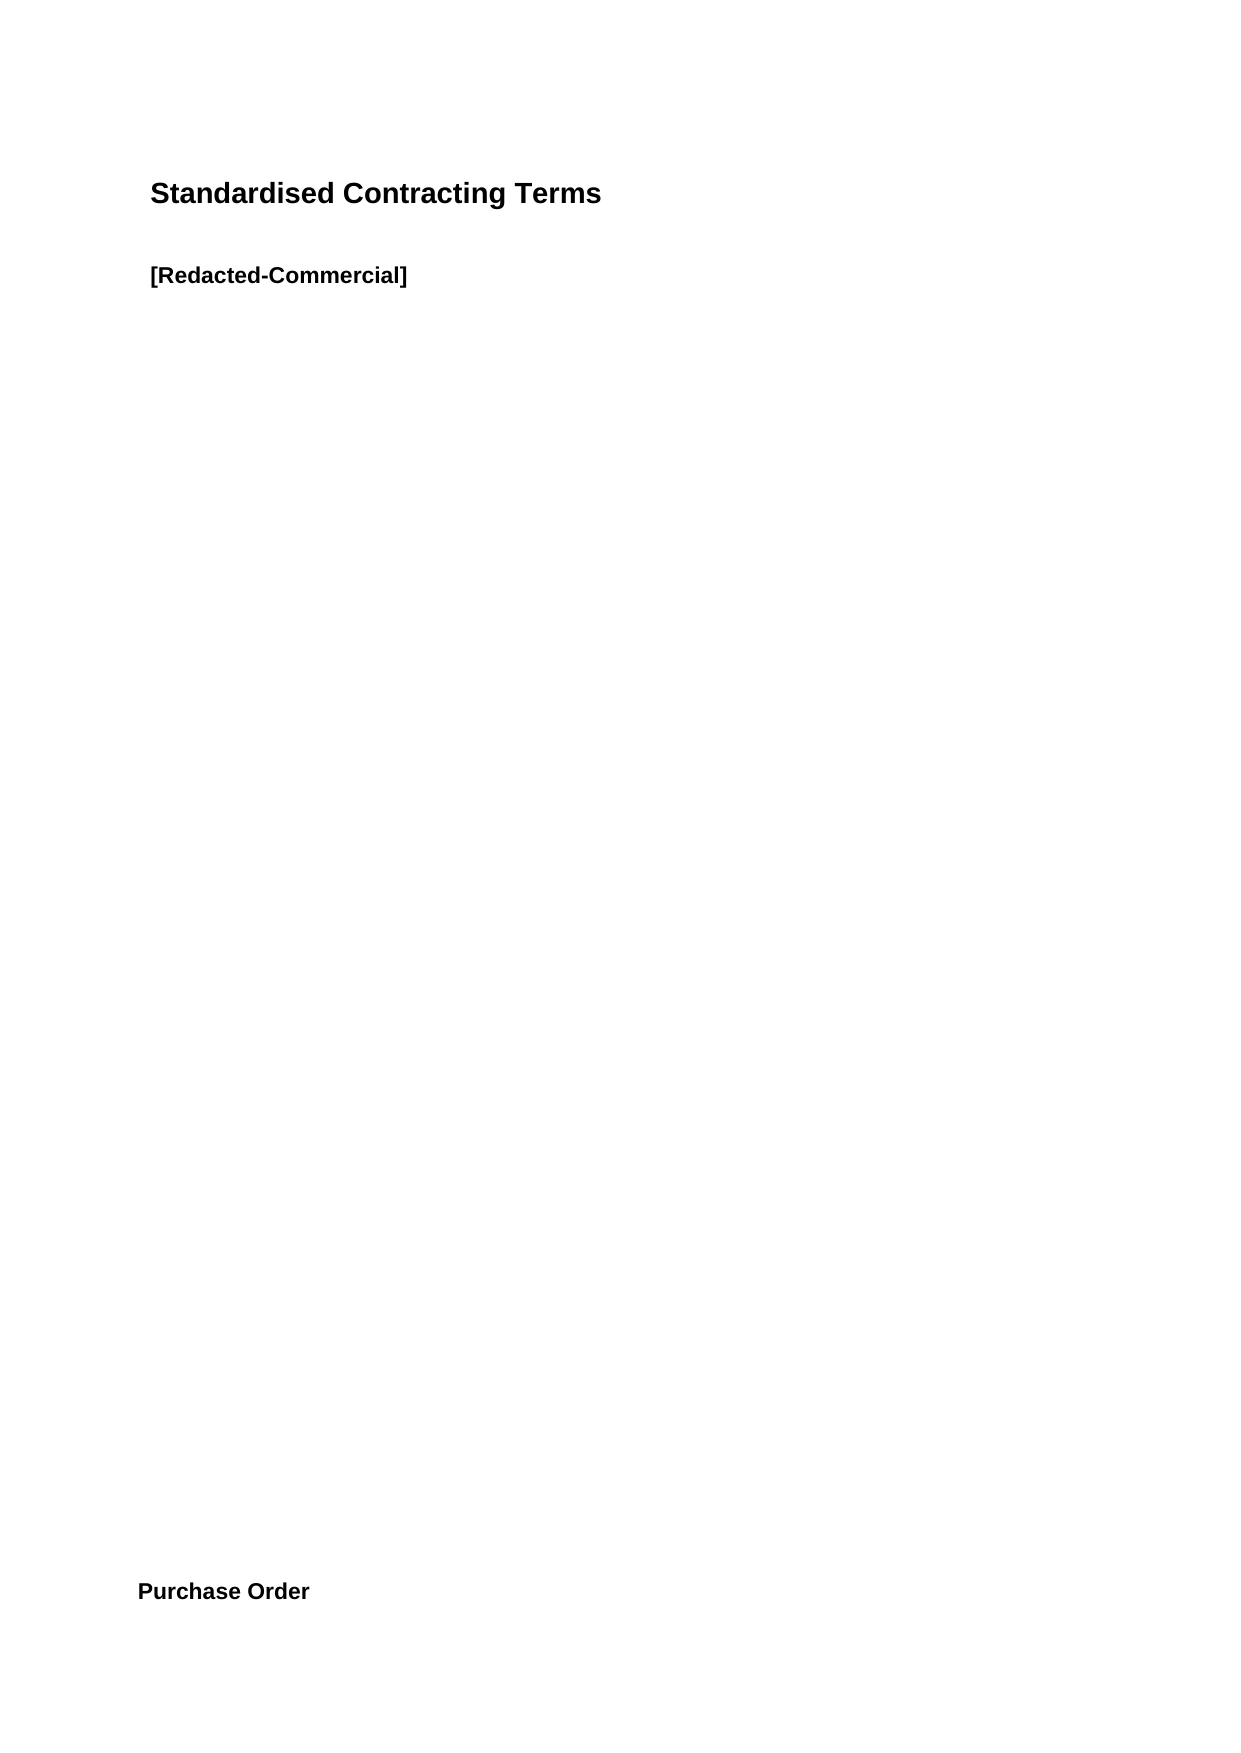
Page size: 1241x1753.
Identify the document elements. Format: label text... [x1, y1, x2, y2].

text [Redacted-Commercial] [150, 262, 1103, 289]
text Purchase Order [138, 1578, 1103, 1604]
text Standardised Contracting Terms [150, 176, 1103, 209]
